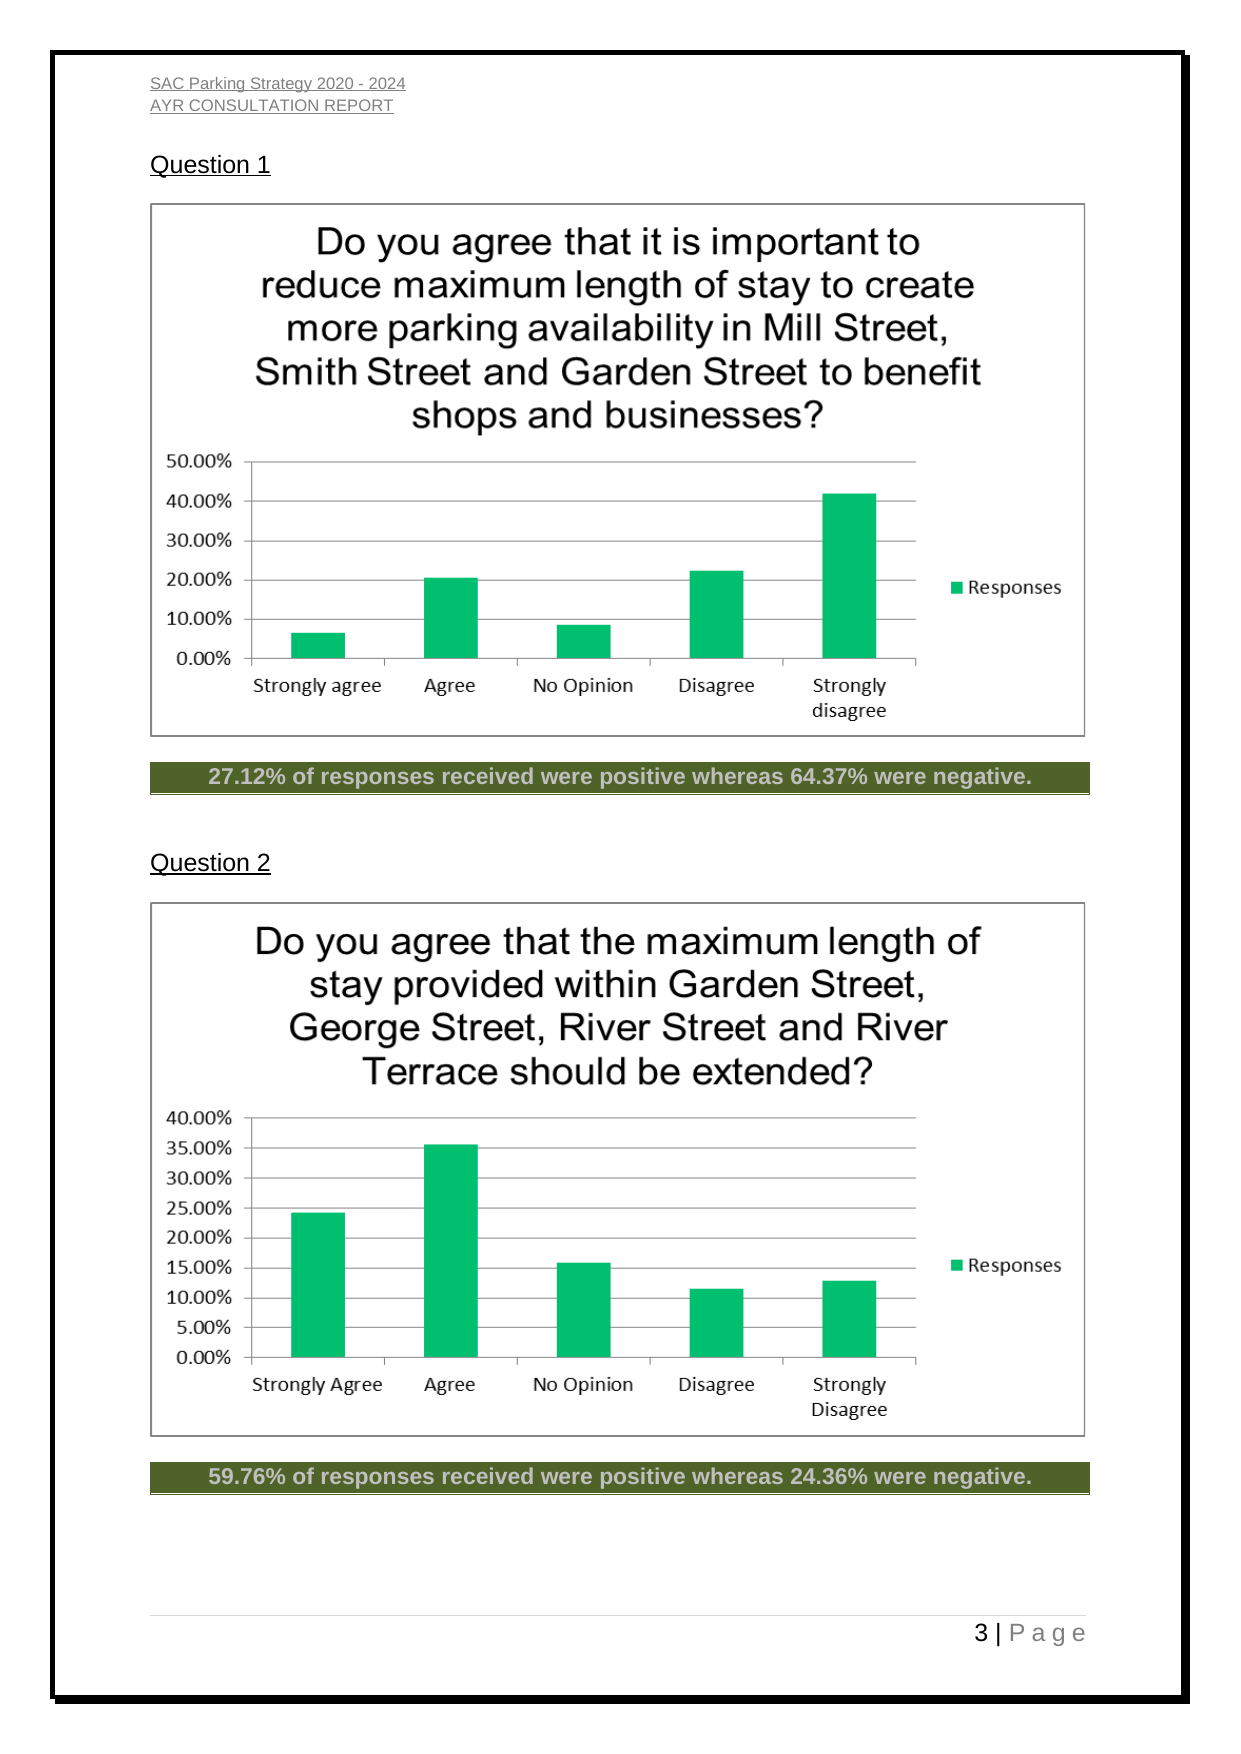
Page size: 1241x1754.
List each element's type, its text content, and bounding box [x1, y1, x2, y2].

text Question 1 [150, 150, 1086, 179]
table_header 27.12% of responses received were positive whereas 64.37% were negative. [151, 763, 1089, 793]
table_header 59.76% of responses received were positive whereas 24.36% were negative. [151, 1463, 1089, 1493]
picture [150, 902, 1085, 1437]
picture [150, 203, 1085, 737]
text Question 2 [150, 848, 1086, 877]
